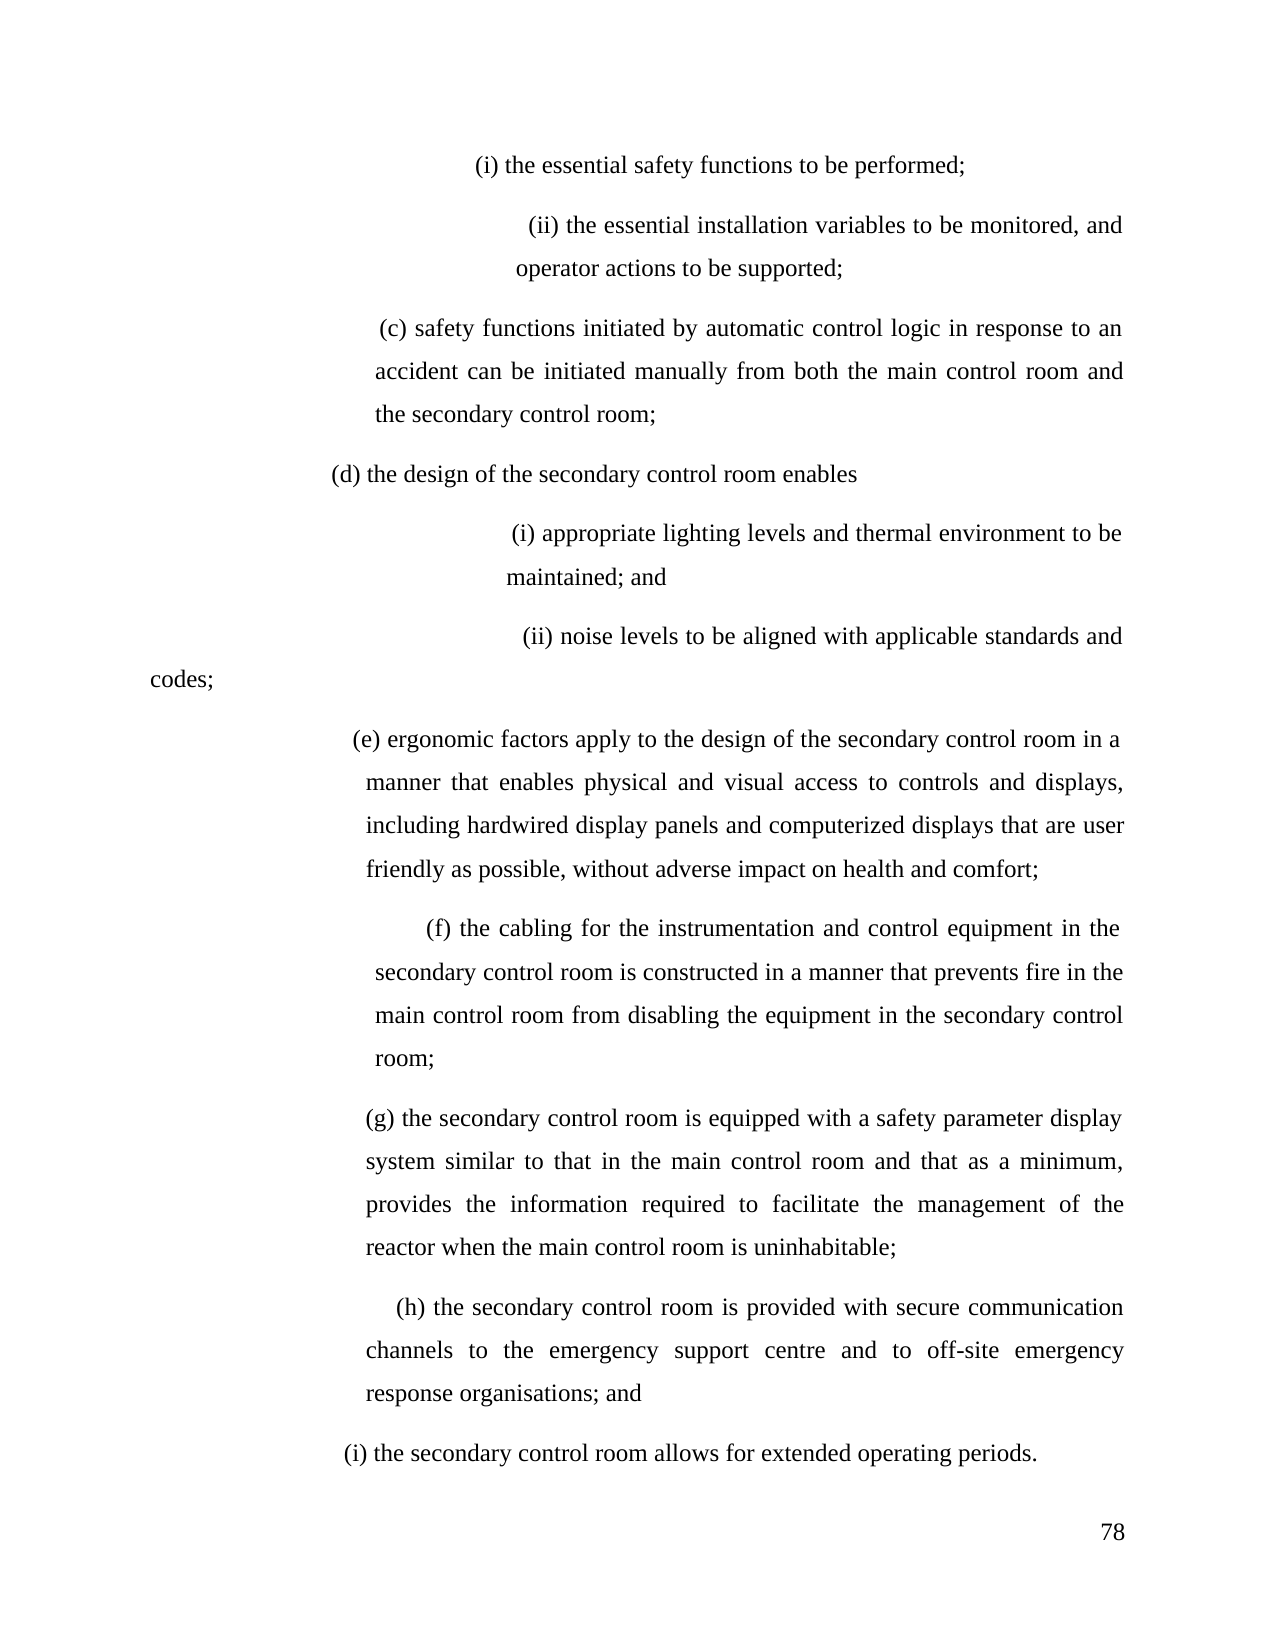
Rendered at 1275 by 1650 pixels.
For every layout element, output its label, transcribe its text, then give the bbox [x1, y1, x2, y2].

text (g) the secondary control room is equipped with a safety parameter display system similar to that in the main control room and that as a minimum, provides the information required to facilitate the management of the reactor when the main control room is uninhabitable; [150, 1103, 1125, 1261]
text (h) the secondary control room is provided with secure communication channels to the emergency support centre and to off-site emergency response organisations; and [150, 1292, 1125, 1407]
text (ii) the essential installation variables to be monitored, and operator actions to be supported; [150, 210, 1125, 282]
text (i) the essential safety functions to be performed; [150, 150, 1125, 179]
text (d) the design of the secondary control room enables [150, 459, 1125, 487]
text (c) safety functions initiated by automatic control logic in response to an accident can be initiated manually from both the main control room and the secondary control room; [150, 313, 1125, 428]
text (i) the secondary control room allows for extended operating periods. [150, 1438, 1125, 1467]
text (e) ergonomic factors apply to the design of the secondary control room in a manner that enables physical and visual access to controls and displays, including hardwired display panels and computerized displays that are user friendly as possible, without adverse impact on health and comfort; [150, 724, 1125, 882]
text (i) appropriate lighting levels and thermal environment to be maintained; and [150, 518, 1125, 590]
text (ii) noise levels to be aligned with applicable standards and codes; [150, 621, 1125, 693]
text (f) the cabling for the instrumentation and control equipment in the secondary control room is constructed in a manner that prevents fire in the main control room from disabling the equipment in the secondary control room; [150, 913, 1125, 1072]
